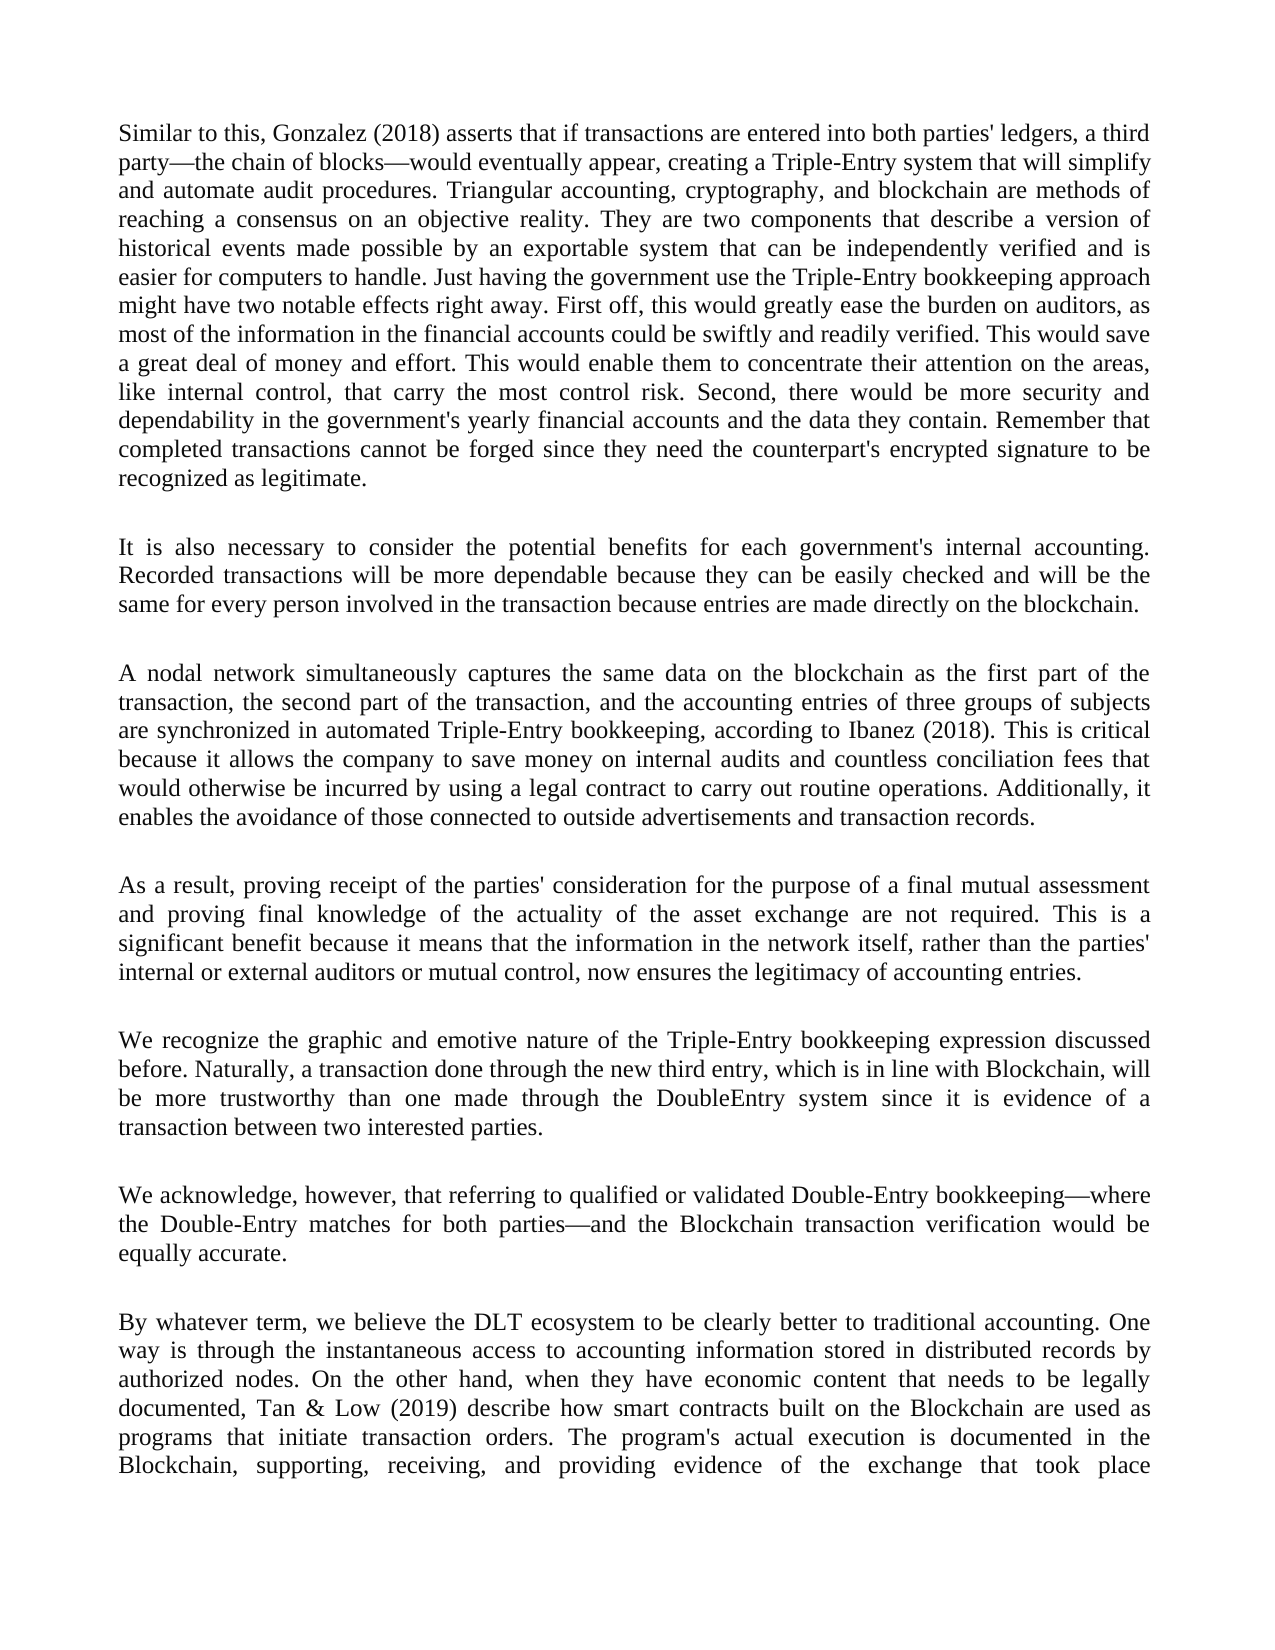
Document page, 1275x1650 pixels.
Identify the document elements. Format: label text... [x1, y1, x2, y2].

text It is also necessary to consider the potential benefits for each government's internal accounting. Recorded transactions will be more dependable because they can be easily checked and will be the same for every person involved in the transaction because entries are made directly on the blockchain. [118, 532, 1152, 618]
text We recognize the graphic and emotive nature of the Triple-Entry bookkeeping expression discussed before. Naturally, a transaction done through the new third entry, which is in line with Blockchain, will be more trustworthy than one made through the DoubleEntry system since it is evidence of a transaction between two interested parties. [118, 1026, 1152, 1141]
text As a result, proving receipt of the parties' consideration for the purpose of a final mutual assessment and proving final knowledge of the actuality of the asset exchange are not required. This is a significant benefit because it means that the information in the network itself, rather than the parties' internal or external auditors or mutual control, now ensures the legitimacy of accounting entries. [118, 871, 1152, 986]
text We acknowledge, however, that referring to qualified or validated Double-Entry bookkeeping—where the Double-Entry matches for both parties—and the Blockchain transaction verification would be equally accurate. [118, 1181, 1152, 1267]
text A nodal network simultaneously captures the same data on the blockchain as the first part of the transaction, the second part of the transaction, and the accounting entries of three groups of subjects are synchronized in automated Triple-Entry bookkeeping, according to Ibanez (2018). This is critical because it allows the company to save money on internal audits and countless conciliation fees that would otherwise be incurred by using a legal contract to carry out routine operations. Additionally, it enables the avoidance of those connected to outside advertisements and transaction records. [118, 658, 1152, 831]
text Similar to this, Gonzalez (2018) asserts that if transactions are entered into both parties' ledgers, a third party—the chain of blocks—would eventually appear, creating a Triple-Entry system that will simplify and automate audit procedures. Triangular accounting, cryptography, and blockchain are methods of reaching a consensus on an objective reality. They are two components that describe a version of historical events made possible by an exportable system that can be independently verified and is easier for computers to handle. Just having the government use the Triple-Entry bookkeeping approach might have two notable effects right away. First off, this would greatly ease the burden on auditors, as most of the information in the financial accounts could be swiftly and readily verified. This would save a great deal of money and effort. This would enable them to concentrate their attention on the areas, like internal control, that carry the most control risk. Second, there would be more security and dependability in the government's yearly financial accounts and the data they contain. Remember that completed transactions cannot be forged since they need the counterpart's encrypted signature to be recognized as legitimate. [118, 118, 1152, 492]
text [118, 1307, 1152, 1479]
